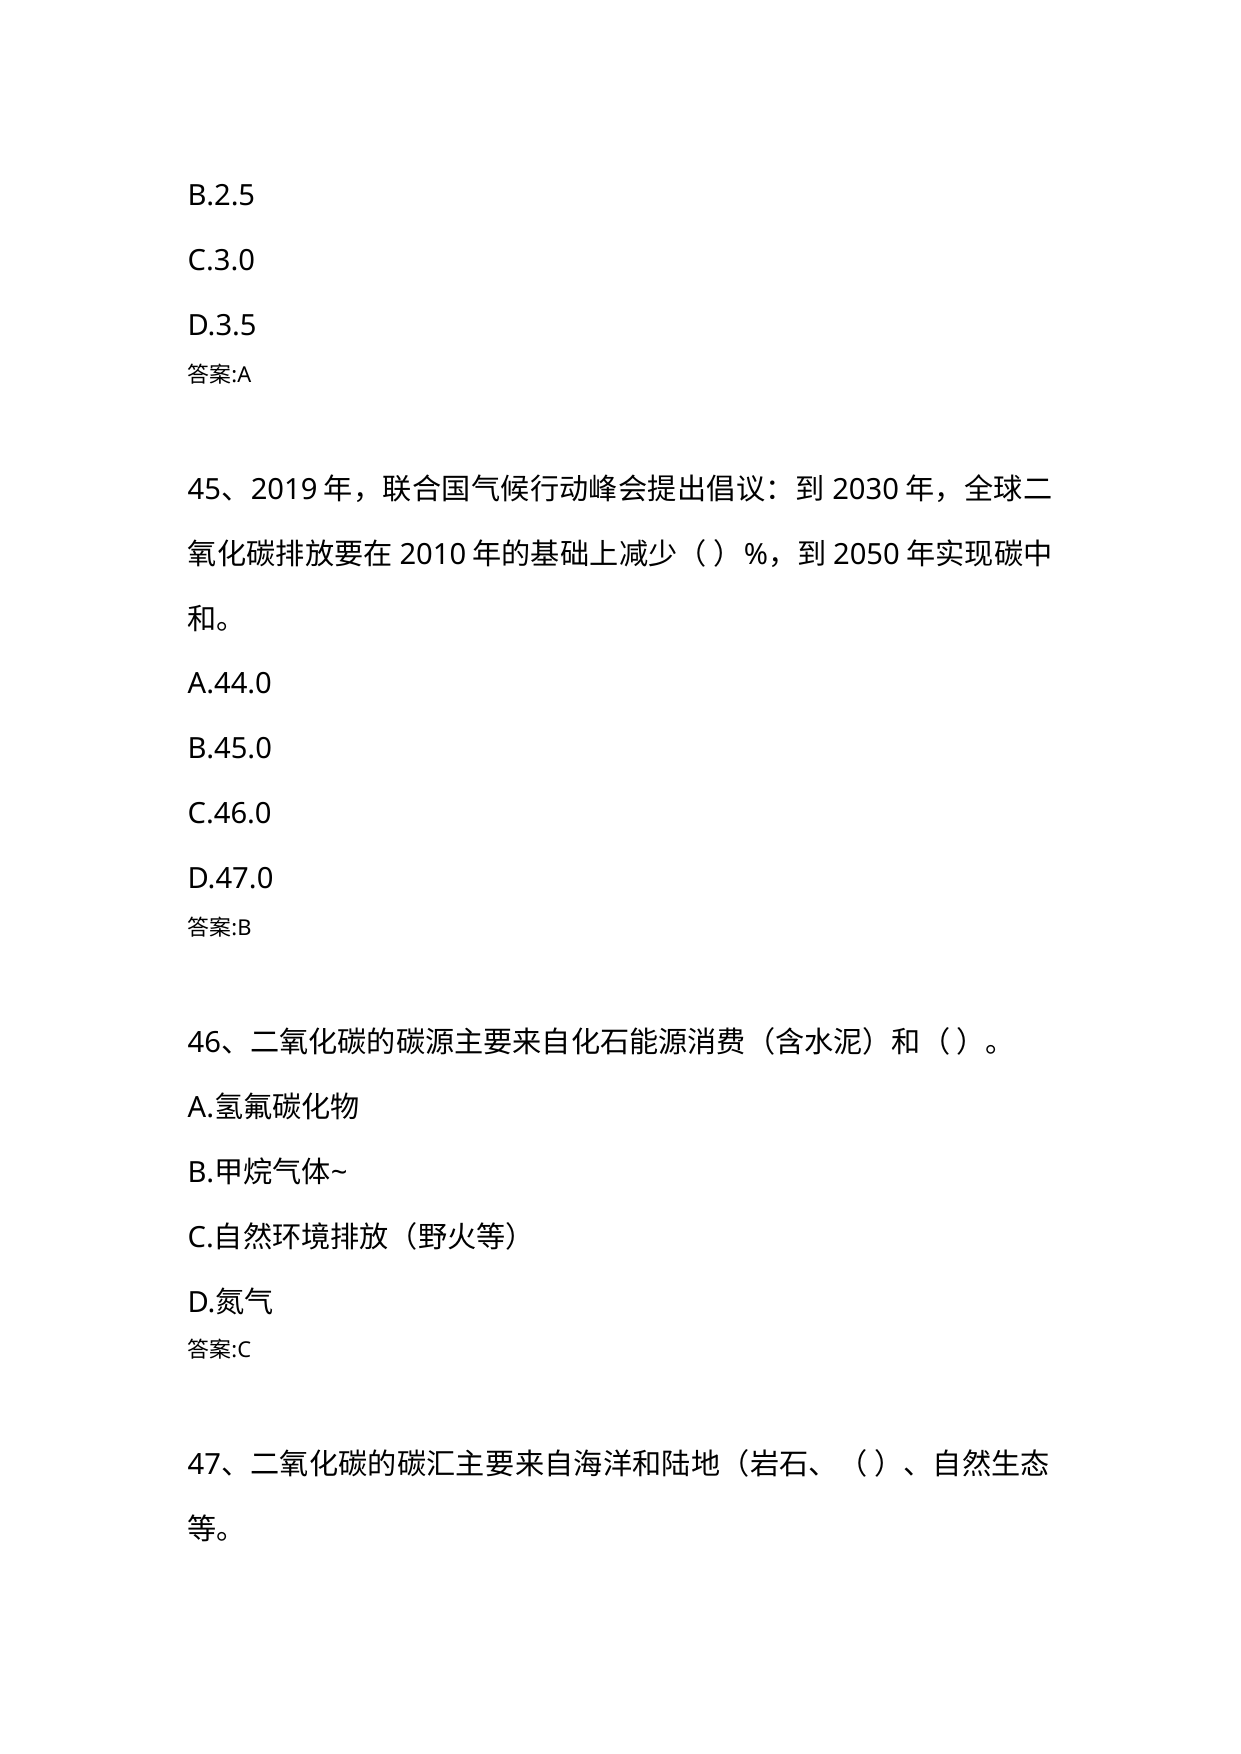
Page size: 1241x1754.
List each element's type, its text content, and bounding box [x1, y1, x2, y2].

text B.2.5 [187, 162, 1053, 227]
text 47、二氧化碳的碳汇主要来自海洋和陆地（岩石、（ ）、自然生态等。 [187, 1429, 1053, 1559]
text 46、二氧化碳的碳源主要来自化石能源消费（含水泥）和（ ）。 [187, 1007, 1053, 1072]
text D.47.0 [187, 844, 1053, 909]
text B.45.0 [187, 714, 1053, 779]
text A.44.0 [187, 649, 1053, 714]
text D.3.5 [187, 292, 1053, 357]
text C.自然环境排放（野火等） [187, 1202, 1053, 1267]
text C.3.0 [187, 227, 1053, 292]
text B.甲烷气体~ [187, 1137, 1053, 1202]
text 答案:C [187, 1332, 1053, 1364]
text 答案:A [187, 357, 1053, 389]
text 45、2019年，联合国气候行动峰会提出倡议：到2030年，全球二氧化碳排放要在2010年的基础上减少（ ）%，到2050年实现碳中和。 [187, 454, 1053, 649]
text 答案:B [187, 909, 1053, 942]
text A.氢氟碳化物 [187, 1072, 1053, 1137]
text D.氮气 [187, 1267, 1053, 1332]
text C.46.0 [187, 779, 1053, 844]
